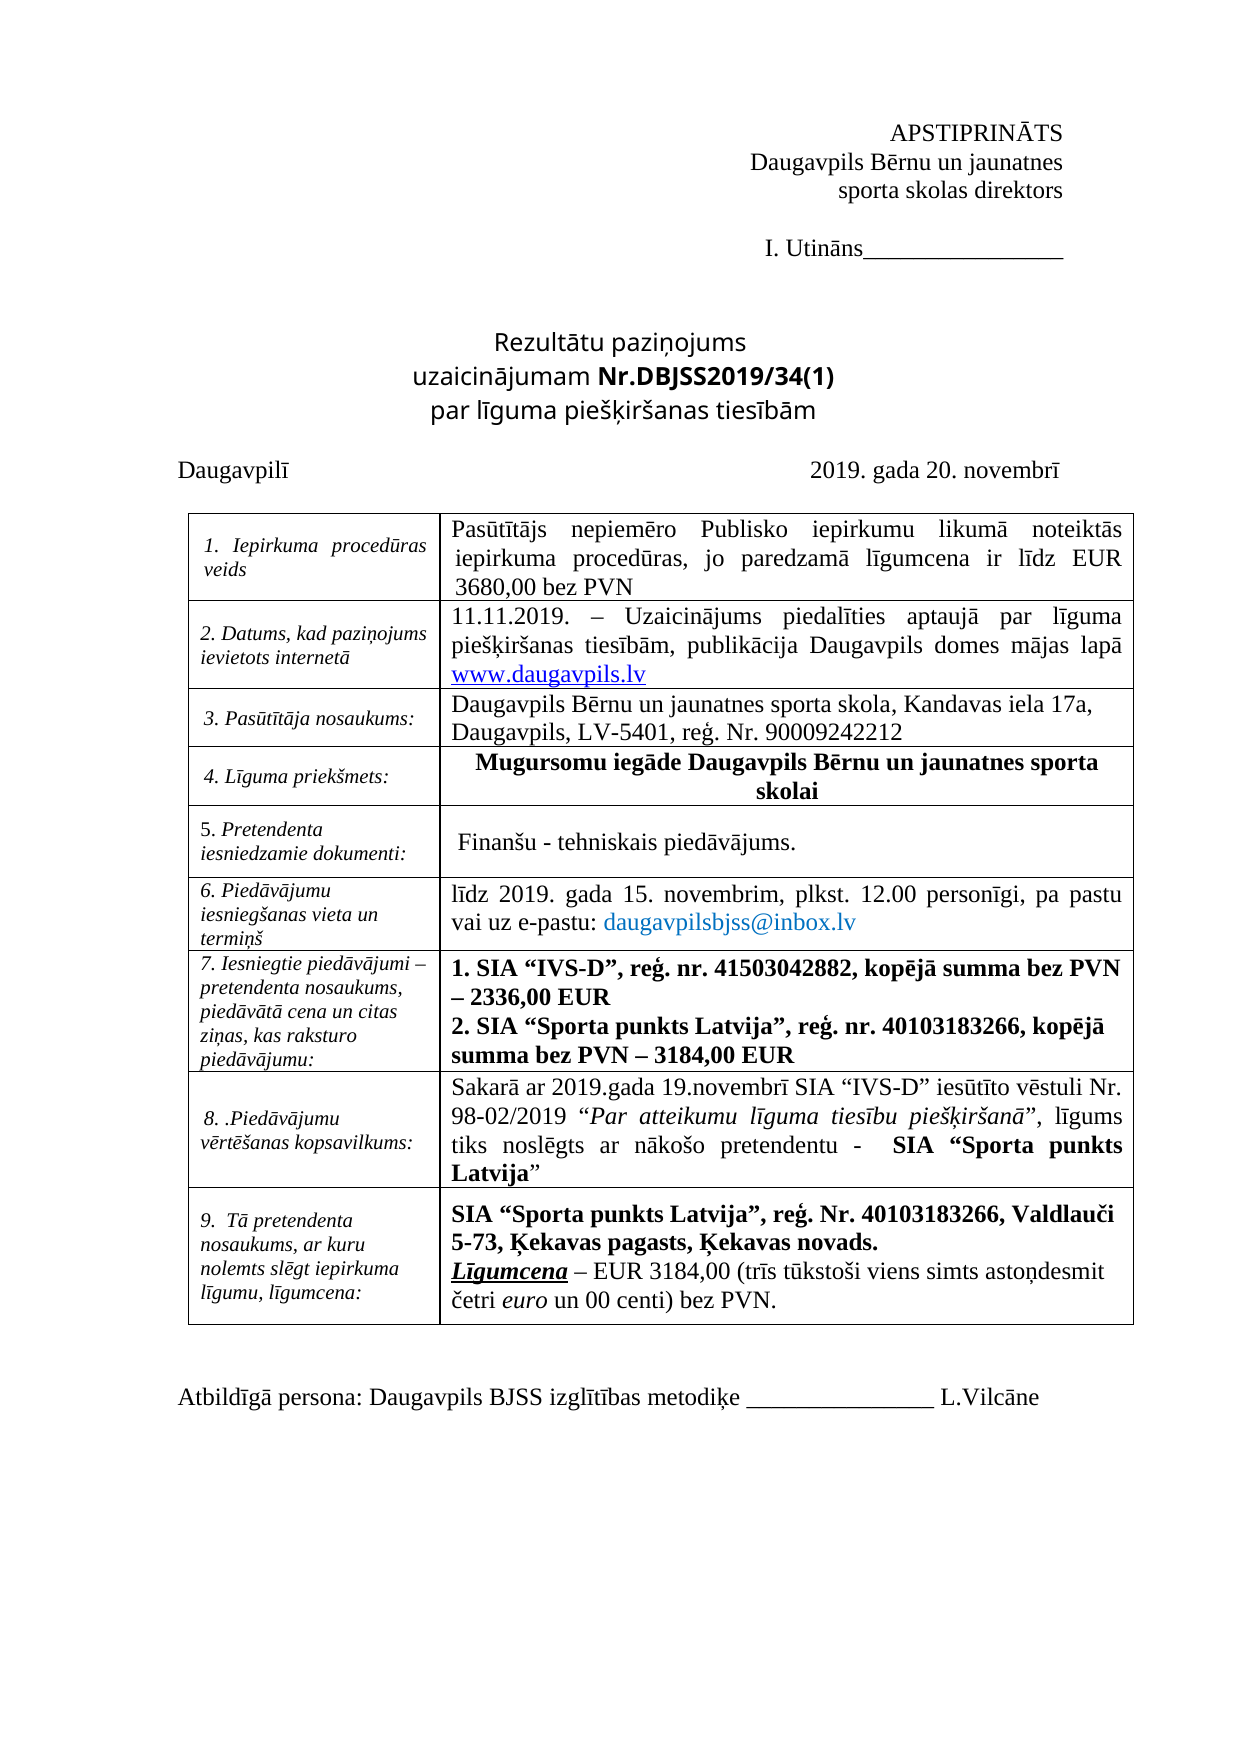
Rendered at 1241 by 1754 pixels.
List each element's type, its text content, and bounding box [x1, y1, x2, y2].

text Atbildīgā persona: Daugavpils BJSS izglītības metodiķe _______________ L.Vilcāne [177, 1382, 1063, 1411]
text Daugavpilī 2019. gada 20. novembrī [177, 456, 1063, 513]
table_cell SIA “Sporta punkts Latvija”, reģ. Nr. 40103183266, Valdlauči 5-73, Ķekavas pagasts, Ķekavas novads. Līgumcena – EUR 3184,00 (trīs tūkstoši viens simts astoņdesmit četri euro un 00 centi) bez PVN. [441, 1188, 1133, 1324]
text apstiprinĀts Daugavpils Bērnu un jaunatnes [177, 118, 1063, 176]
table_cell 8. .Piedāvājumu vērtēšanas kopsavilkums: [189, 1072, 439, 1187]
table_cell 11.11.2019. – Uzaicinājums piedalīties aptaujā par līguma piešķiršanas tiesībām, publikācija Daugavpils domes mājas lapā www.daugavpils.lv [441, 601, 1133, 688]
text uzaicinājumam Nr.DBJSS2019/34(1) [177, 359, 1063, 393]
table_cell 2. Datums, kad paziņojums ievietots internetā [189, 601, 439, 688]
table_cell 3. Pasūtītāja nosaukums: [189, 689, 439, 746]
table_cell 4. Līguma priekšmets: [189, 747, 439, 805]
table_cell līdz 2019. gada 15. novembrim, plkst. 12.00 personīgi, pa pastu vai uz e-pastu: daugavpilsbjss@inbox.lv [441, 878, 1133, 950]
text Rezultātu paziņojums [177, 325, 1063, 359]
table_header Pasūtītājs nepiemēro Publisko iepirkumu likumā noteiktās iepirkuma procedūras, jo paredzamā līgumcena ir līdz EUR 3680,00 bez PVN [441, 514, 1133, 600]
table_cell Finanšu - tehniskais piedāvājums. [441, 806, 1133, 877]
table_cell Mugursomu iegāde Daugavpils Bērnu un jaunatnes sporta skolai [441, 747, 1133, 805]
table_header 1. Iepirkuma procedūras veids [189, 514, 439, 600]
text par līguma piešķiršanas tiesībām [177, 393, 1063, 427]
table_cell 7. Iesniegtie piedāvājumi – pretendenta nosaukums, piedāvātā cena un citas ziņas, kas raksturo piedāvājumu: [189, 951, 439, 1071]
table_cell Sakarā ar 2019.gada 19.novembrī SIA “IVS-D” iesūtīto vēstuli Nr. 98-02/2019 “Par atteikumu līguma tiesību piešķiršanā”, līgums tiks noslēgts ar nākošo pretendentu - SIA “Sporta punkts Latvija” [441, 1072, 1133, 1187]
table_cell 9. Tā pretendenta nosaukums, ar kuru nolemts slēgt iepirkuma līgumu, līgumcena: [189, 1188, 439, 1324]
table_cell 1. SIA “IVS-D”, reģ. nr. 41503042882, kopējā summa bez PVN – 2336,00 EUR 2. SIA “Sporta punkts Latvija”, reģ. nr. 40103183266, kopējā summa bez PVN – 3184,00 EUR [441, 951, 1133, 1071]
text sporta skolas direktors [177, 176, 1063, 204]
table_cell Daugavpils Bērnu un jaunatnes sporta skola, Kandavas iela 17a, Daugavpils, LV-5401, reģ. Nr. 90009242212 [441, 689, 1133, 746]
table_cell 6. Piedāvājumu iesniegšanas vieta un termiņš [189, 878, 439, 950]
text I. Utināns________________ [177, 233, 1063, 262]
table_cell 5. Pretendenta iesniedzamie dokumenti: [189, 806, 439, 877]
